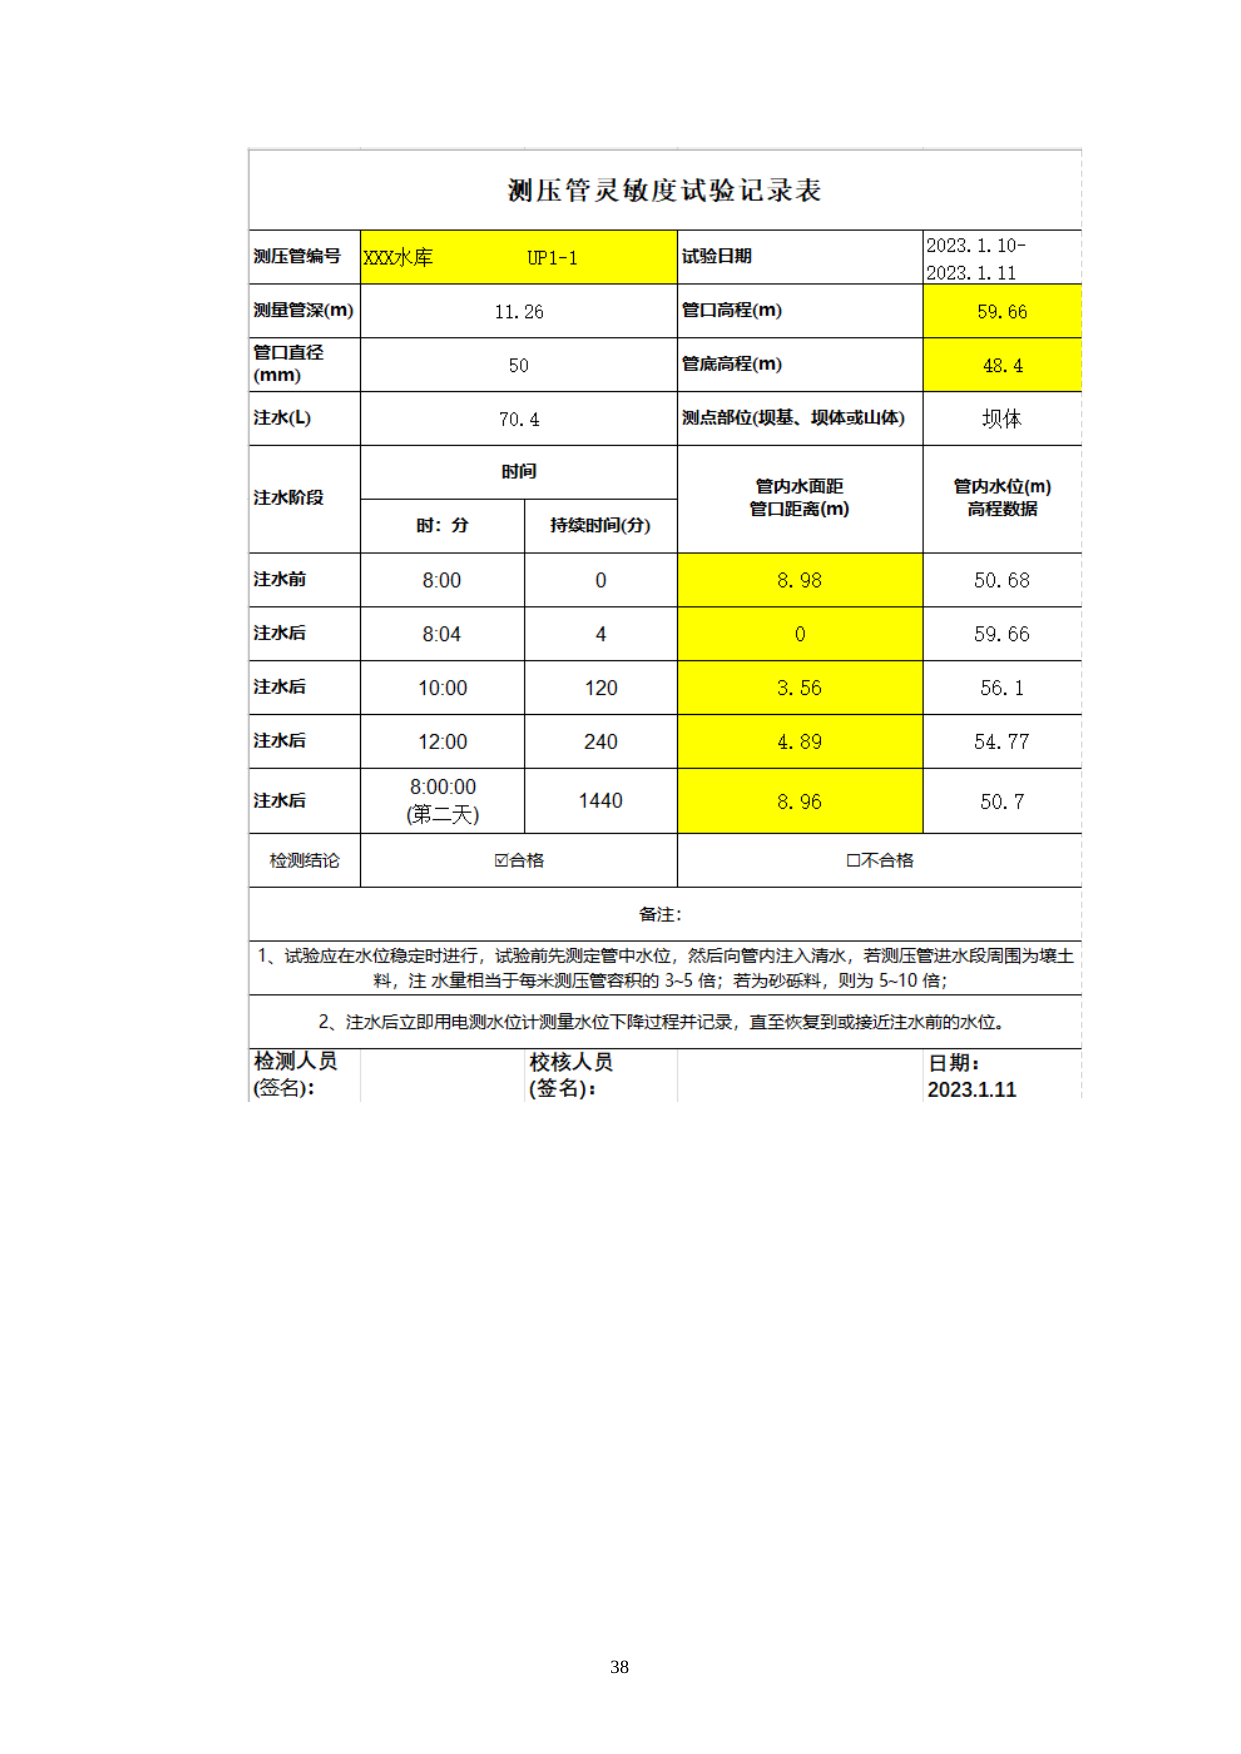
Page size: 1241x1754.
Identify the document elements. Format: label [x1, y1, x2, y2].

picture [246, 147, 1083, 1102]
